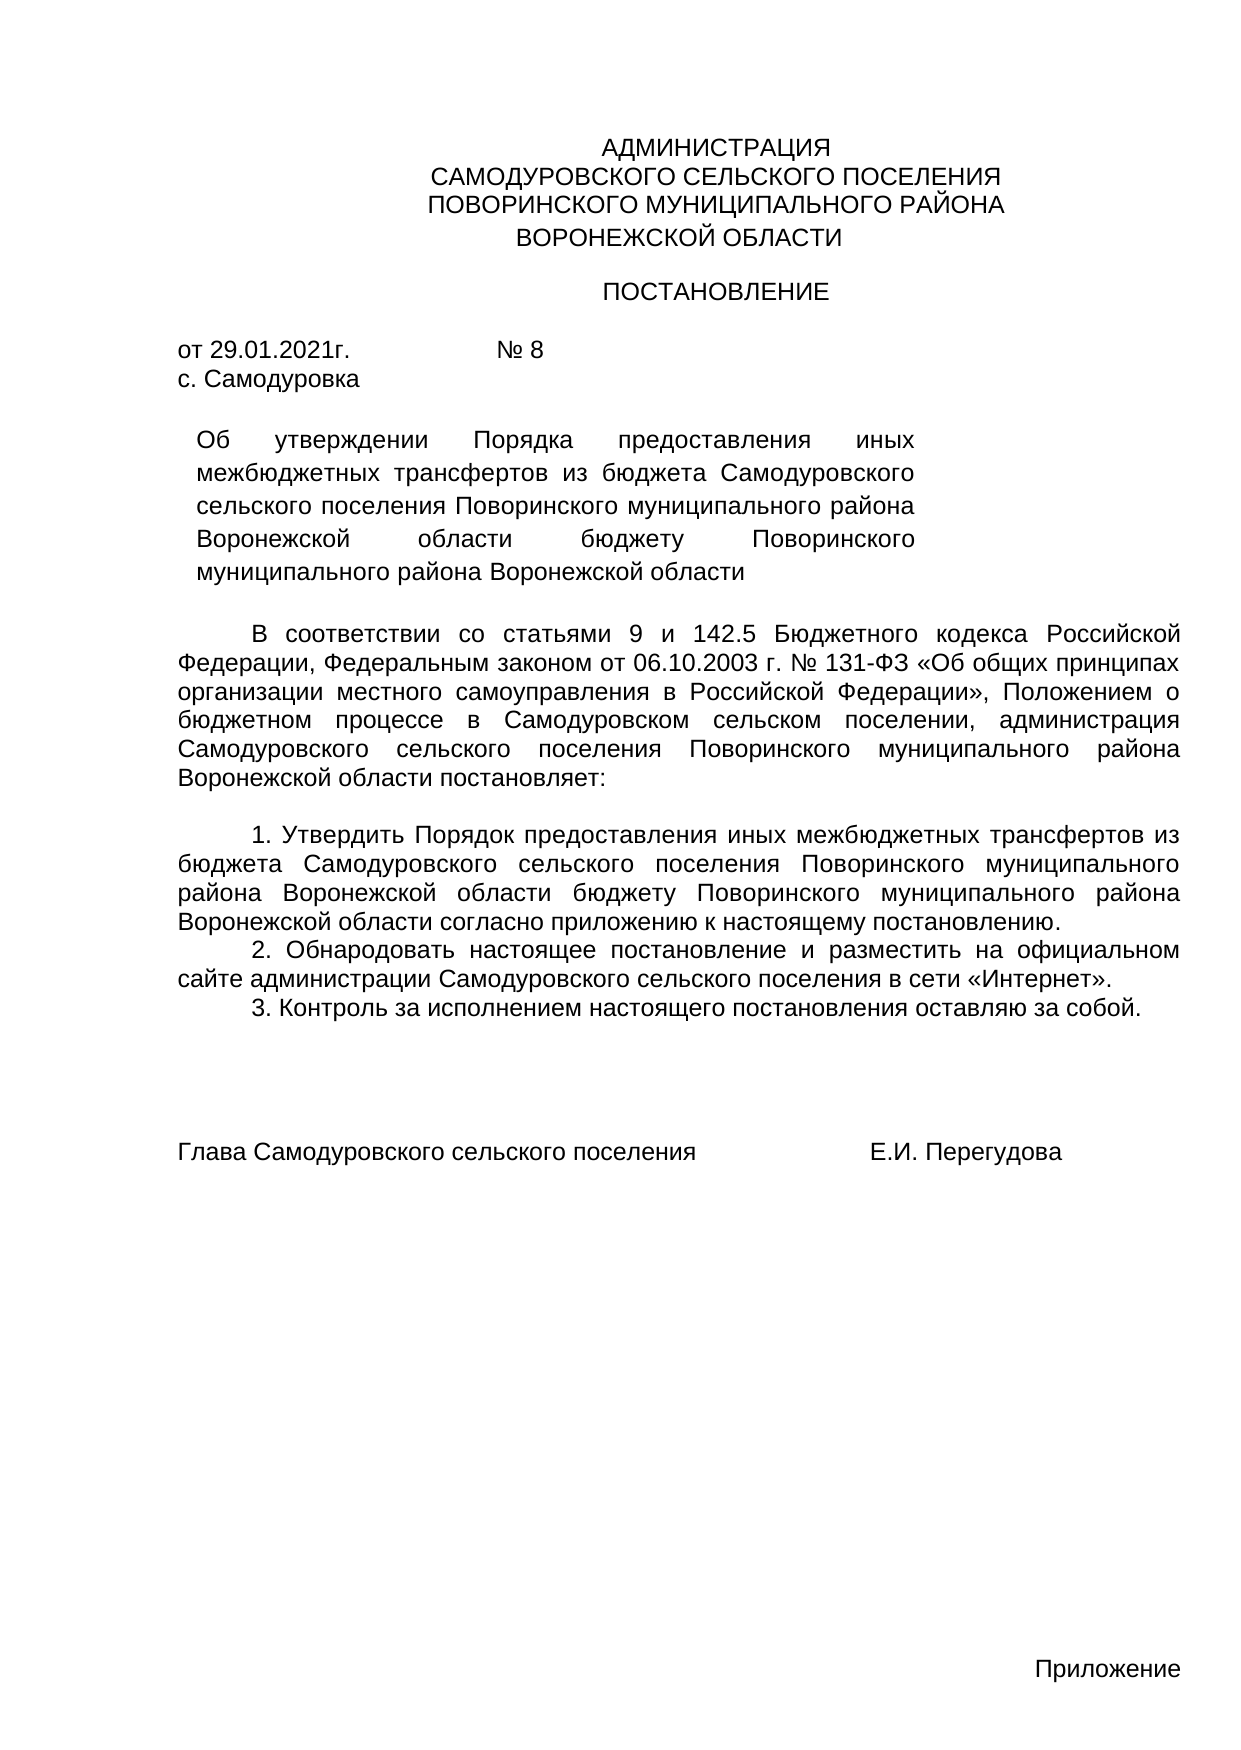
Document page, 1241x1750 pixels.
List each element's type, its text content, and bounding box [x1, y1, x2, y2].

text ПОВОРИНСКОГО МУНИЦИПАЛЬНОГО РАЙОНА ВОРОНЕЖСКОЙ ОБЛАСТИ [177, 190, 1181, 252]
text Приложение [177, 1654, 1181, 1683]
text Глава Самодуровского сельского поселения Е.И. Перегудова [177, 1137, 1181, 1165]
text ПОСТАНОВЛЕНИЕ [177, 277, 1181, 306]
text В соответствии со статьями 9 и 142.5 Бюджетного кодекса Российской Федерации, Федеральным законом от 06.10.2003 г. № 131-ФЗ «Об общих принципах организации местного самоуправления в Российской Федерации», Положением о бюджетном процессе в Самодуровском сельском поселении, администрация Самодуровского сельского поселения Поворинского муниципального района Воронежской области постановляет: [177, 619, 1181, 792]
subtitle АДМИНИСТРАЦИЯ [177, 133, 1181, 162]
subtitle САМОДУРОВСКОГО СЕЛЬСКОГО ПОСЕЛЕНИЯ [177, 162, 1181, 190]
text от 29.01.2021г. № 8 [177, 335, 1181, 363]
text с. Самодуровка [177, 363, 1181, 392]
text Об утверждении Порядка предоставления иных межбюджетных трансфертов из бюджета Самодуровского сельского поселения Поворинского муниципального района Воронежской области бюджету Поворинского муниципального района Воронежской области [196, 425, 916, 586]
text 1. Утвердить Порядок предоставления иных межбюджетных трансфертов из бюджета Самодуровского сельского поселения Поворинского муниципального района Воронежской области бюджету Поворинского муниципального района Воронежской области согласно приложению к настоящему постановлению. [177, 820, 1181, 935]
text 2. Обнародовать настоящее постановление и разместить на официальном сайте администрации Самодуровского сельского поселения в сети «Интернет». [177, 935, 1181, 993]
text 3. Контроль за исполнением настоящего постановления оставляю за собой. [177, 993, 1181, 1022]
